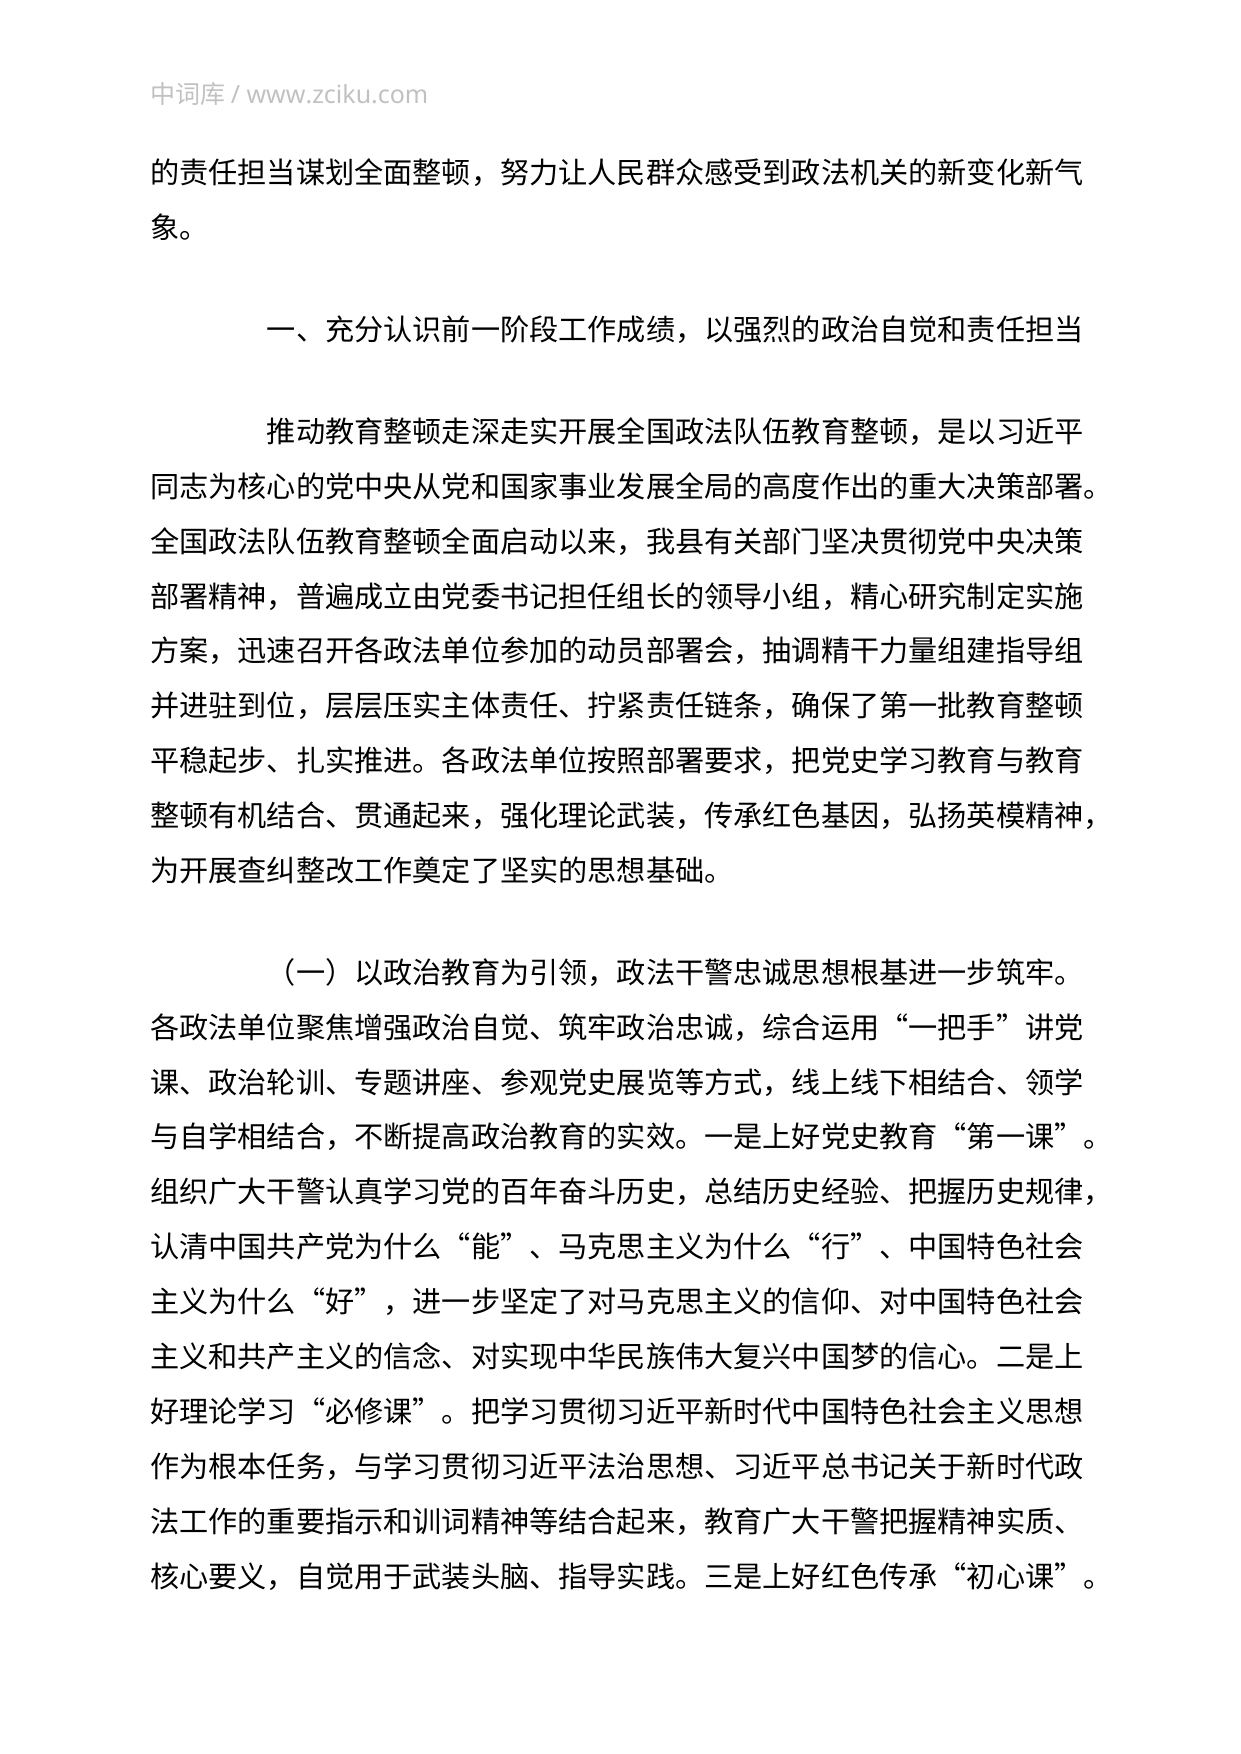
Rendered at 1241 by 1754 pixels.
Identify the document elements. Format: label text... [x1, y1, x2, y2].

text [150, 150, 1090, 247]
text 一、充分认识前一阶段工作成绩，以强烈的政治自觉和责任担当 [150, 307, 1090, 349]
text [150, 949, 1090, 1596]
text 推动教育整顿走深走实开展全国政法队伍教育整顿，是以习近平同志为核心的党中央从党和国家事业发展全局的高度作出的重大决策部署。全国政法队伍教育整顿全面启动以来，我县有关部门坚决贯彻党中央决策部署精神，普遍成立由党委书记担任组长的领导小组，精心研究制定实施方案，迅速召开各政法单位参加的动员部署会，抽调精干力量组建指导组并进驻到位，层层压实主体责任、拧紧责任链条，确保了第一批教育整顿平稳起步、扎实推进。各政法单位按照部署要求，把党史学习教育与教育整顿有机结合、贯通起来，强化理论武装，传承红色基因，弘扬英模精神，为开展查纠整改工作奠定了坚实的思想基础。 [150, 408, 1090, 890]
